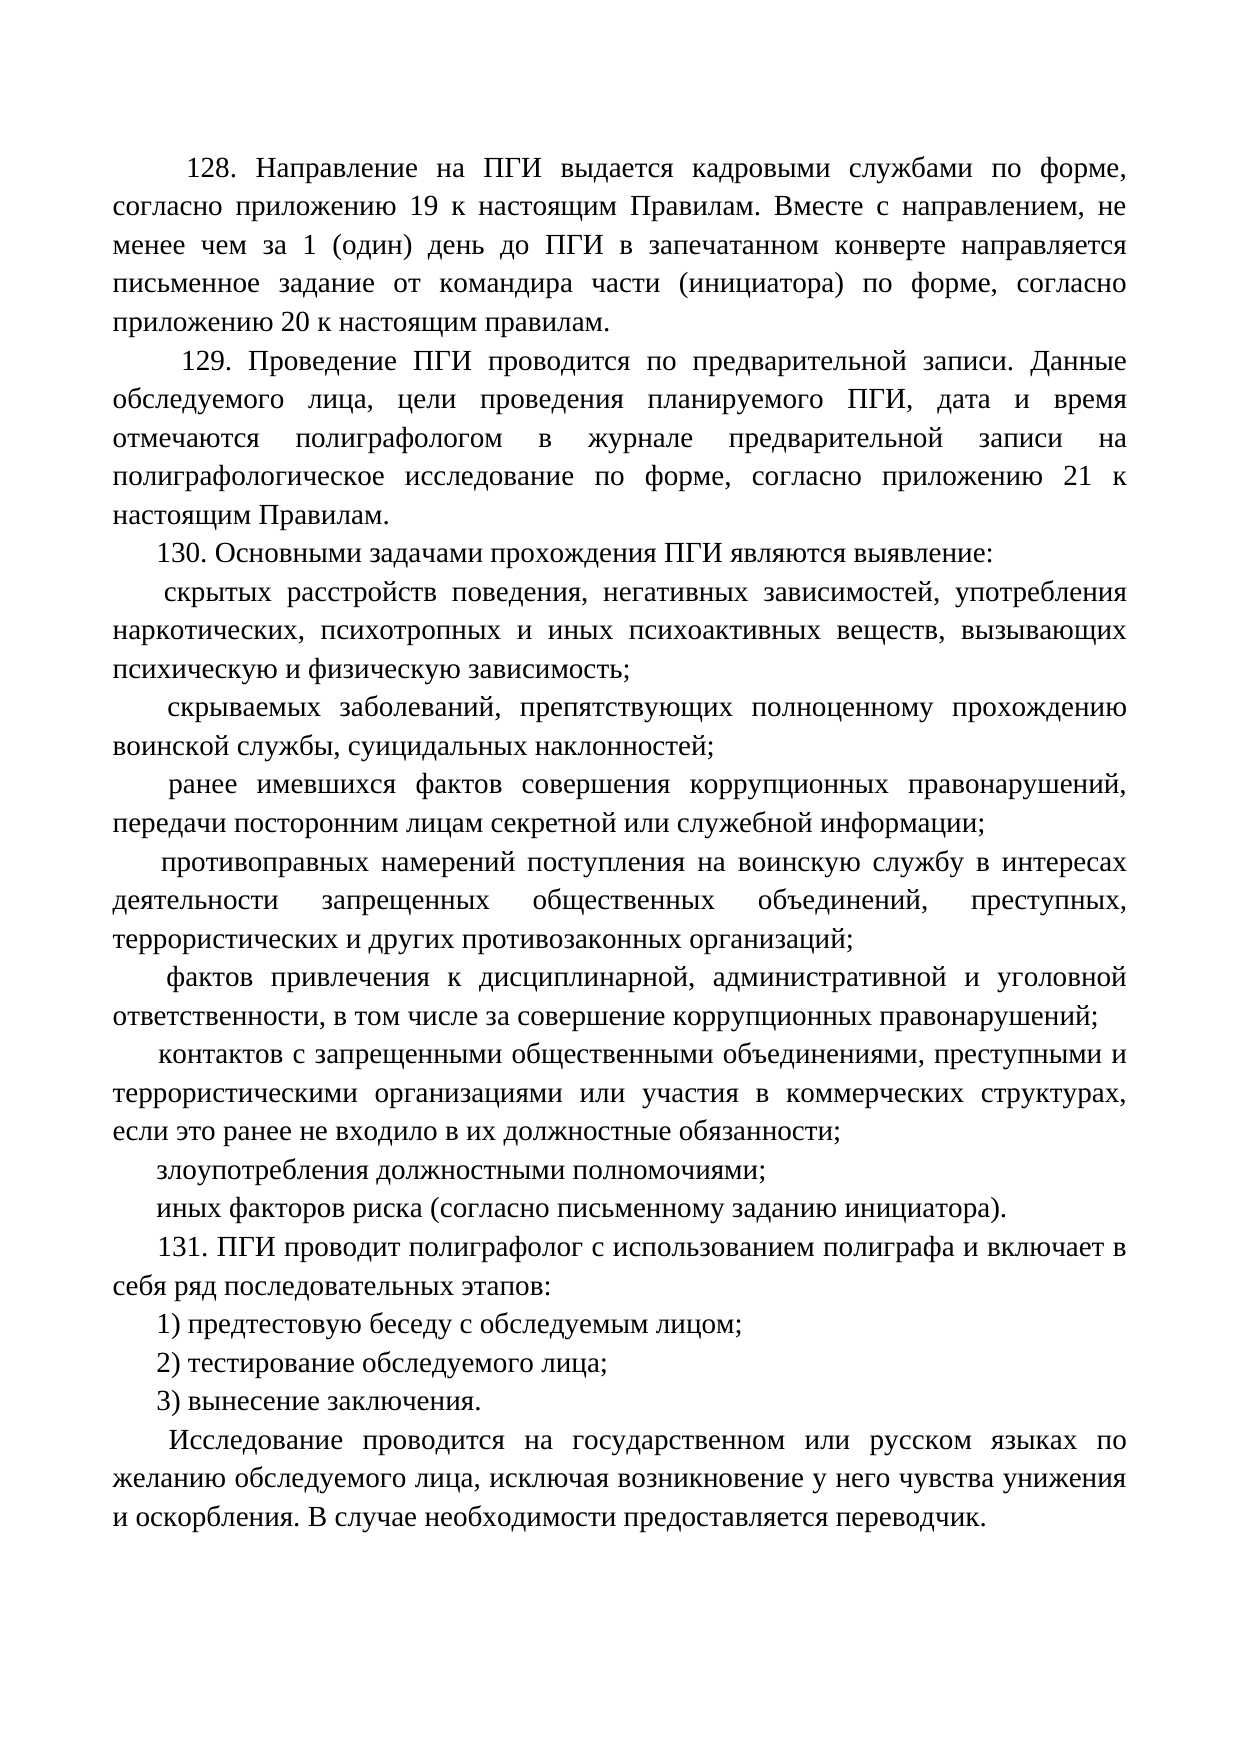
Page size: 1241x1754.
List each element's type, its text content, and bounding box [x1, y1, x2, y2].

text 129. Проведение ПГИ проводится по предварительной записи. Данные обследуемого лица, цели проведения планируемого ПГИ, дата и время отмечаются полиграфологом в журнале предварительной записи на полиграфологическое исследование по форме, согласно приложению 21 к настоящим Правилам. [112, 343, 1128, 530]
text противоправных намерений поступления на воинскую службу в интересах деятельности запрещенных общественных объединений, преступных, террористических и других противозаконных организаций; [112, 844, 1128, 954]
text скрываемых заболеваний, препятствующих полноценному прохождению воинской службы, суицидальных наклонностей; [112, 689, 1128, 762]
text 130. Основными задачами прохождения ПГИ являются выявление: [112, 535, 1128, 569]
text Исследование проводится на государственном или русском языках по желанию обследуемого лица, исключая возникновение у него чувства унижения и оскорбления. В случае необходимости предоставляется переводчик. [112, 1422, 1128, 1532]
text 2) тестирование обследуемого лица; [112, 1345, 1128, 1378]
text 1) предтестовую беседу с обследуемым лицом; [112, 1306, 1128, 1340]
text скрытых расстройств поведения, негативных зависимостей, употребления наркотических, психотропных и иных психоактивных веществ, вызывающих психическую и физическую зависимость; [112, 574, 1128, 684]
text 3) вынесение заключения. [112, 1383, 1128, 1417]
text 131. ПГИ проводит полиграфолог с использованием полиграфа и включает в себя ряд последовательных этапов: [112, 1229, 1128, 1301]
text иных факторов риска (согласно письменному заданию инициатора). [112, 1191, 1128, 1224]
text ранее имевшихся фактов совершения коррупционных правонарушений, передачи посторонним лицам секретной или служебной информации; [112, 767, 1128, 839]
text 128. Направление на ПГИ выдается кадровыми службами по форме, согласно приложению 19 к настоящим Правилам. Вместе с направлением, не менее чем за 1 (один) день до ПГИ в запечатанном конверте направляется письменное задание от командира части (инициатора) по форме, согласно приложению 20 к настоящим правилам. [112, 150, 1128, 338]
text фактов привлечения к дисциплинарной, административной и уголовной ответственности, в том числе за совершение коррупционных правонарушений; [112, 959, 1128, 1031]
text злоупотребления должностными полномочиями; [112, 1152, 1128, 1186]
text контактов с запрещенными общественными объединениями, преступными и террористическими организациями или участия в коммерческих структурах, если это ранее не входило в их должностные обязанности; [112, 1036, 1128, 1147]
